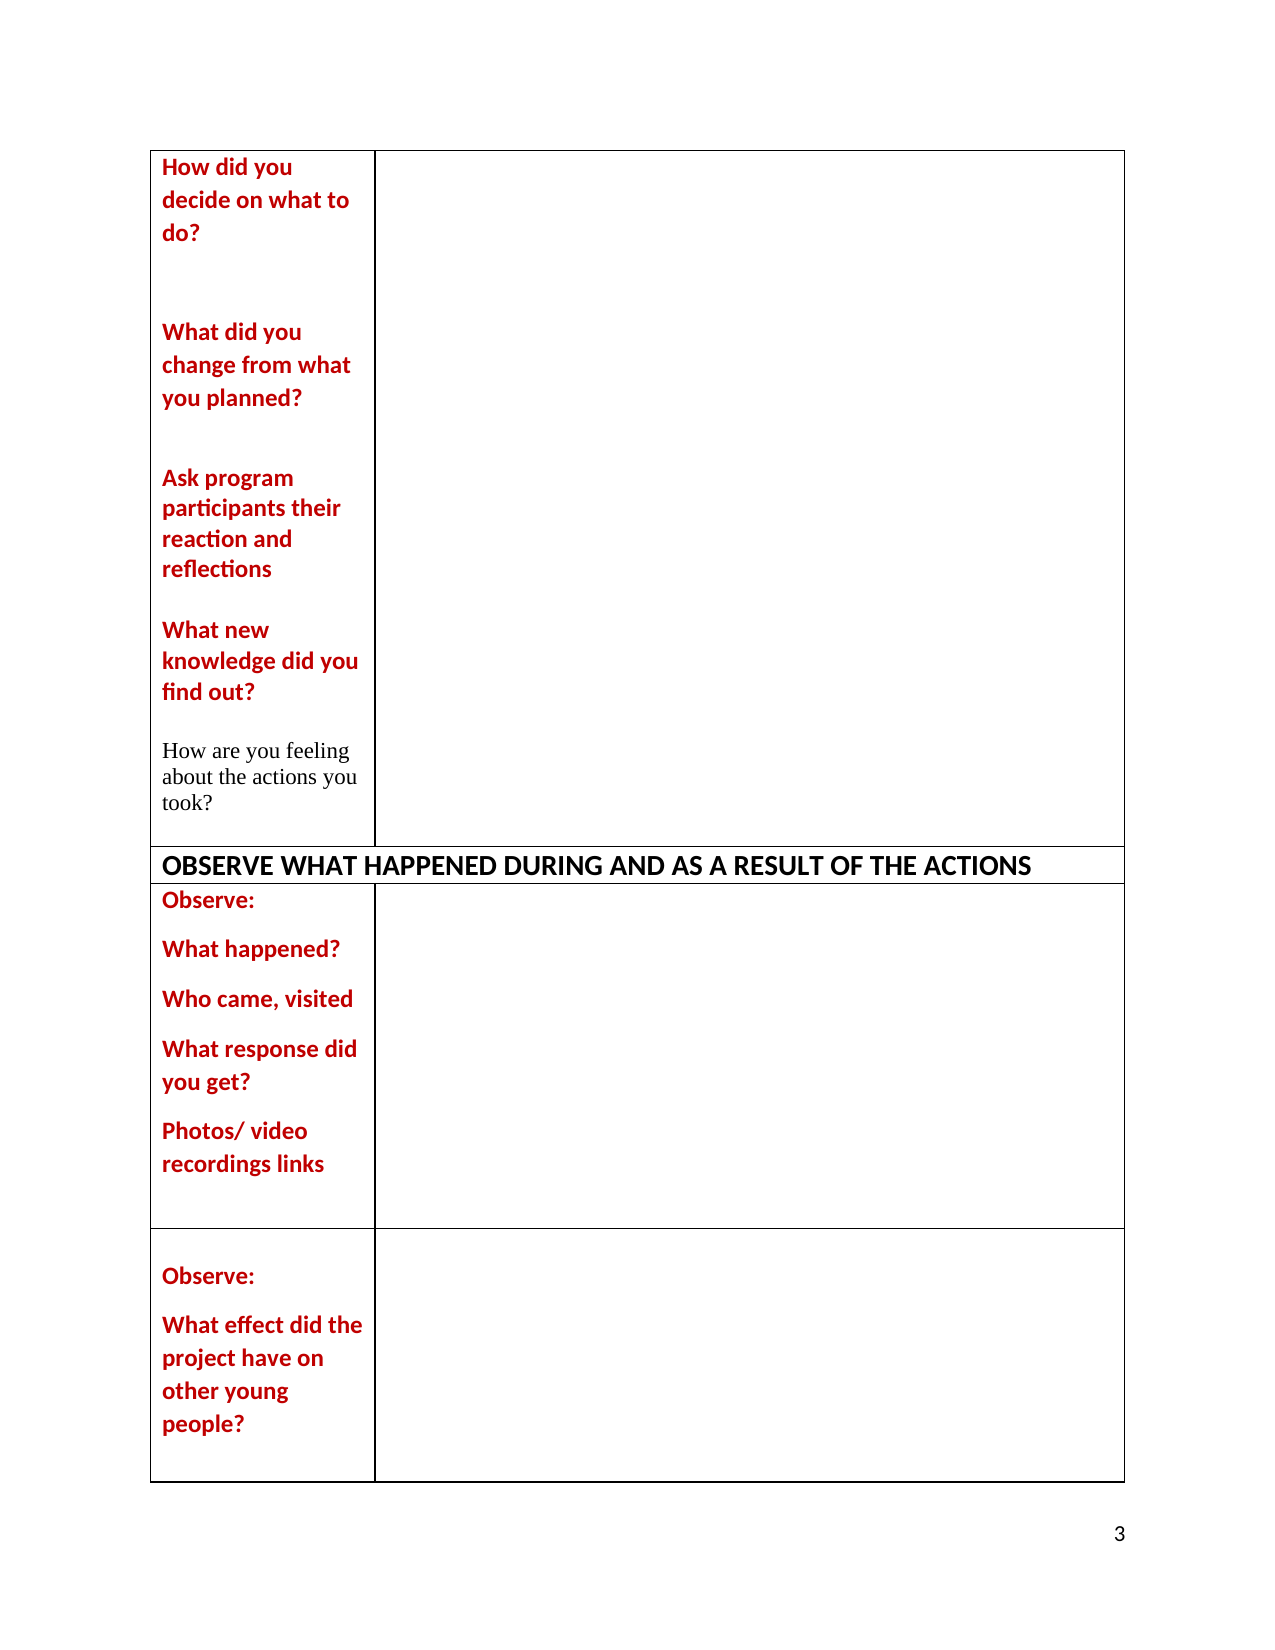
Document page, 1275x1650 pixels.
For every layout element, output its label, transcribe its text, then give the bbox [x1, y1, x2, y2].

table_cell Observe: What happened? Who came, visited What response did you get? Photos/ video recordings links [151, 884, 374, 1228]
table_cell OBSERVE WHAT HAPPENED DURING AND AS A RESULT OF THE ACTIONS [151, 847, 1124, 883]
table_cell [151, 151, 374, 846]
table_cell Observe: What effect did the project have on other young people? [151, 1229, 374, 1481]
table_cell [376, 1229, 1124, 1481]
table_cell [376, 151, 1124, 846]
table_cell [376, 884, 1124, 1228]
